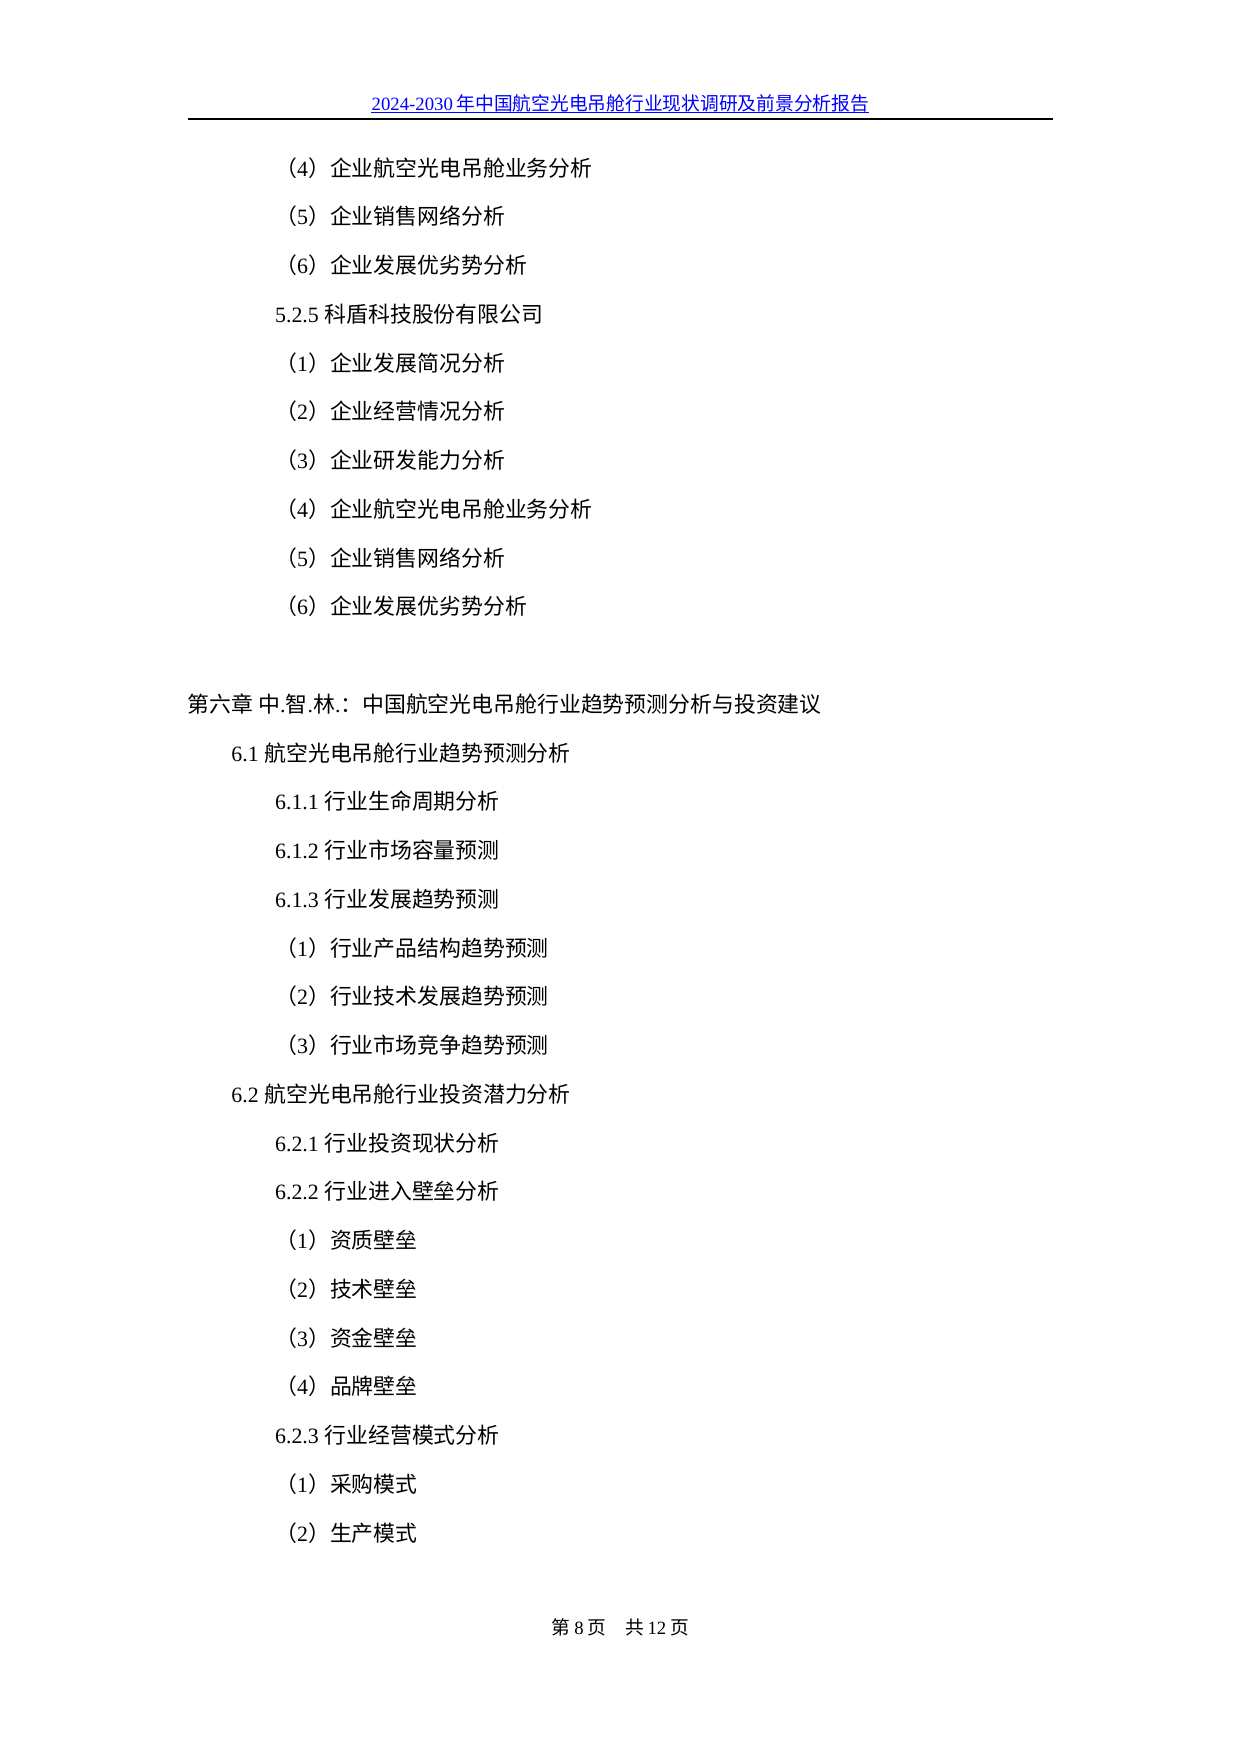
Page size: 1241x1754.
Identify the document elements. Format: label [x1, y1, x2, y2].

text [187, 150, 1053, 1548]
